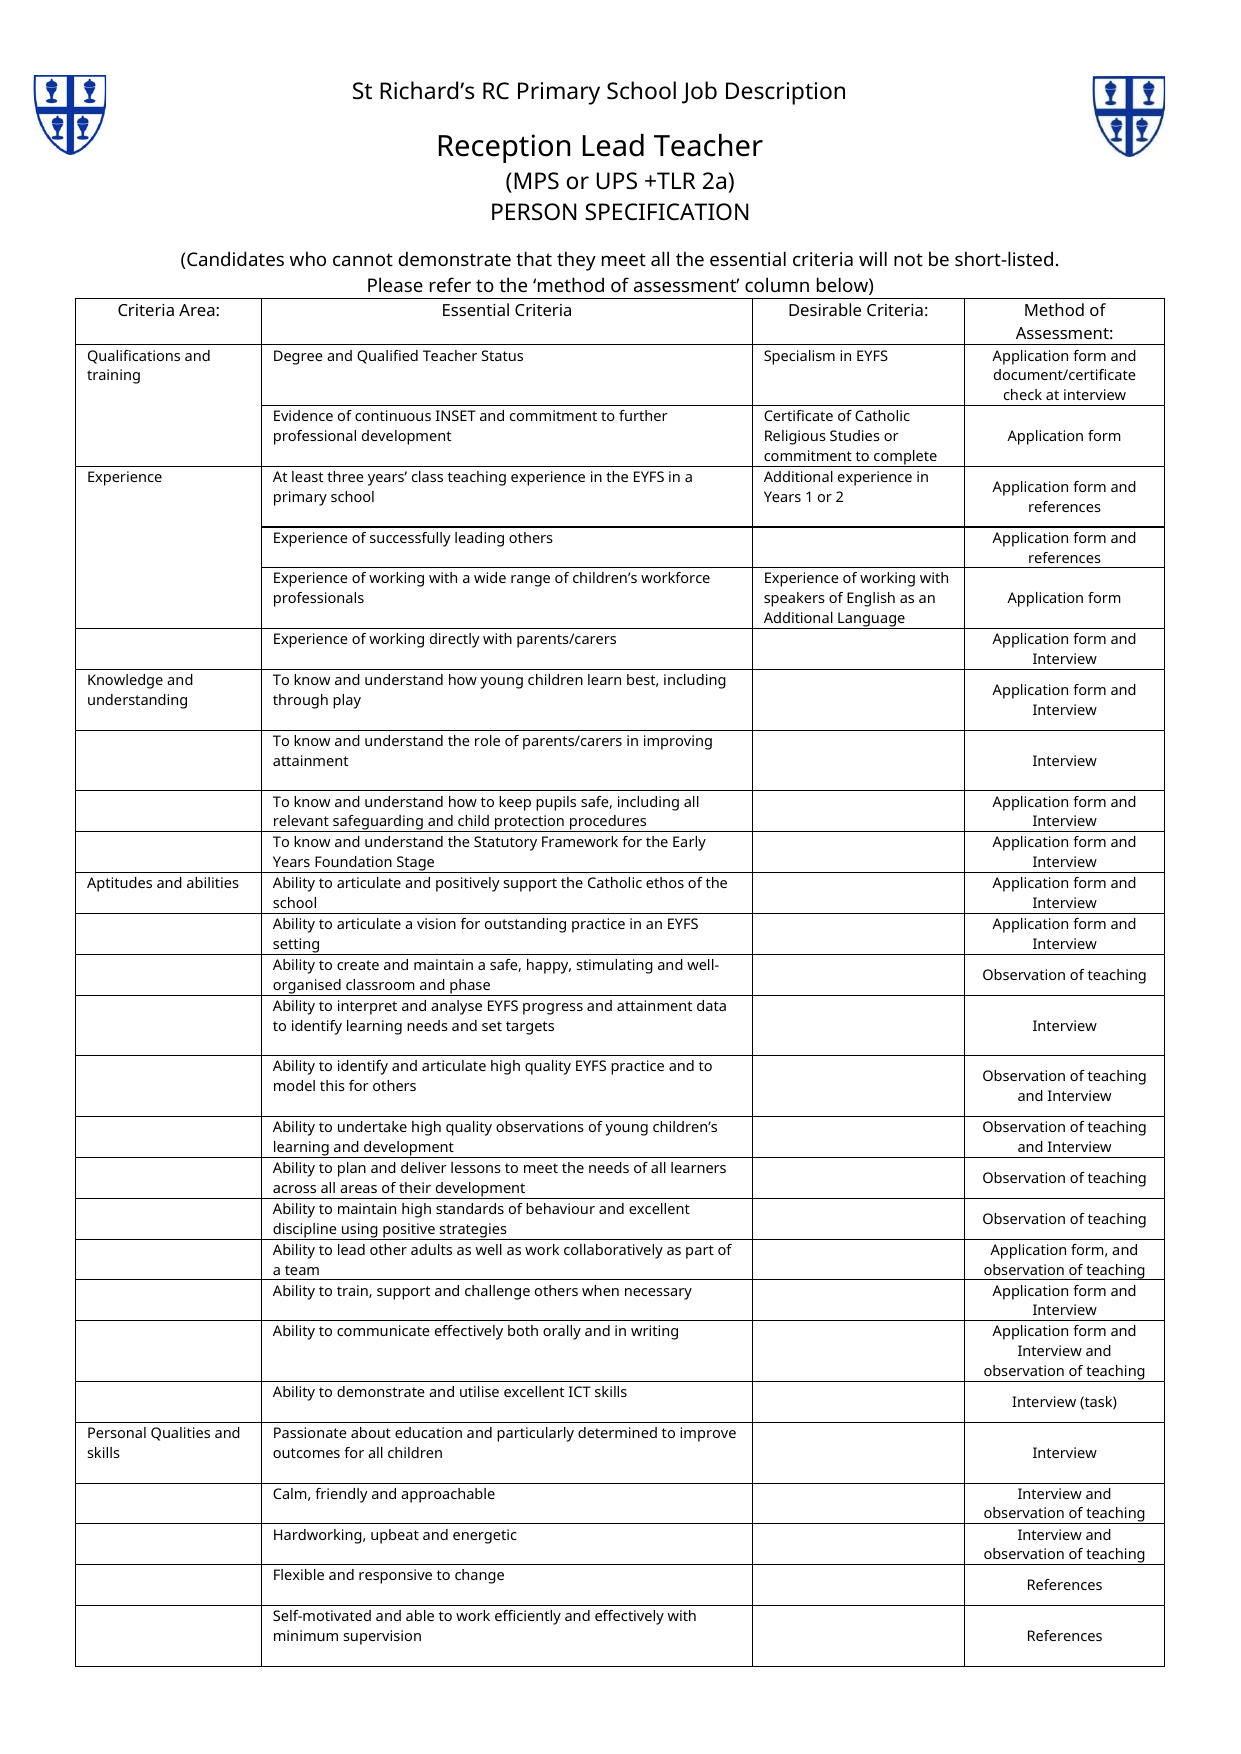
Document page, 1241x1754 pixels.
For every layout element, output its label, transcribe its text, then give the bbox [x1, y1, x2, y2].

table_cell [753, 1382, 964, 1422]
table_cell Flexible and responsive to change [262, 1565, 752, 1605]
table_cell [753, 1606, 964, 1666]
table_cell Ability to train, support and challenge others when necessary [262, 1280, 752, 1320]
table_cell [753, 629, 964, 669]
table_cell Interview [965, 731, 1164, 790]
table_cell [76, 1280, 261, 1320]
table_cell [753, 1056, 964, 1116]
table_cell Application form and Interview [965, 1280, 1164, 1320]
table_cell Application form and Interview [965, 791, 1164, 831]
table_cell [753, 1484, 964, 1523]
table_cell Certificate of Catholic Religious Studies or commitment to complete [753, 406, 964, 466]
table_cell [76, 914, 261, 954]
table_cell Interview and observation of teaching [965, 1524, 1164, 1564]
table_cell Application form [965, 568, 1164, 628]
table_cell Observation of teaching [965, 1158, 1164, 1198]
table_cell Ability to articulate and positively support the Catholic ethos of the school [262, 873, 752, 913]
table_cell Ability to lead other adults as well as work collaboratively as part of a team [262, 1240, 752, 1279]
table_cell [753, 914, 964, 954]
table_cell At least three years’ class teaching experience in the EYFS in a primary school [262, 467, 752, 526]
table_cell [76, 832, 261, 872]
table_cell Experience of working directly with parents/carers [262, 629, 752, 669]
table_cell [76, 1524, 261, 1564]
table_cell Experience of working with a wide range of children’s workforce professionals [262, 568, 752, 628]
table_cell [76, 955, 261, 994]
table_cell [753, 1158, 964, 1198]
table_cell Application form and Interview [965, 873, 1164, 913]
table_cell [76, 1321, 261, 1381]
text Reception Lead Teacher [75, 125, 1165, 165]
table_cell Observation of teaching [965, 1199, 1164, 1238]
table_cell [753, 955, 964, 994]
text (MPS or UPS +TLR 2a) [75, 165, 1165, 196]
table_header Essential Criteria [262, 299, 752, 344]
table_cell Ability to create and maintain a safe, happy, stimulating and well-organised classroom and phase [262, 955, 752, 994]
table_cell Passionate about education and particularly determined to improve outcomes for all children [262, 1423, 752, 1482]
table_cell [76, 731, 261, 790]
table_cell References [965, 1565, 1164, 1605]
table_cell Ability to identify and articulate high quality EYFS practice and to model this for others [262, 1056, 752, 1116]
table_cell Experience [76, 467, 261, 628]
table_cell [76, 1158, 261, 1198]
table_cell Experience of working with speakers of English as an Additional Language [753, 568, 964, 628]
table_cell Application form and references [965, 467, 1164, 526]
text St Richard’s RC Primary School Job Description [107, 75, 1165, 106]
text PERSON SPECIFICATION [75, 196, 1165, 228]
table_cell [76, 1056, 261, 1116]
table_cell [753, 873, 964, 913]
table_header Criteria Area: [76, 299, 261, 344]
table_cell [753, 1199, 964, 1238]
table_cell Application form, and observation of teaching [965, 1240, 1164, 1279]
table_cell Application form and references [965, 528, 1164, 567]
table_cell [76, 1606, 261, 1666]
table_cell Additional experience in Years 1 or 2 [753, 467, 964, 526]
table_cell To know and understand how to keep pupils safe, including all relevant safeguarding and child protection procedures [262, 791, 752, 831]
text (Candidates who cannot demonstrate that they meet all the essential criteria will not be short-listed. [75, 247, 1165, 272]
table_cell [76, 1565, 261, 1605]
table_cell [76, 1117, 261, 1157]
table_cell Application form and Interview [965, 832, 1164, 872]
table_cell [753, 731, 964, 790]
table_cell [753, 670, 964, 729]
table_cell Ability to undertake high quality observations of young children’s learning and development [262, 1117, 752, 1157]
table_cell Observation of teaching and Interview [965, 1117, 1164, 1157]
table_cell [753, 832, 964, 872]
table_cell Self-motivated and able to work efficiently and effectively with minimum supervision [262, 1606, 752, 1666]
table_cell Application form and Interview [965, 670, 1164, 729]
table_cell Specialism in EYFS [753, 345, 964, 405]
table_cell Hardworking, upbeat and energetic [262, 1524, 752, 1564]
table_cell Application form and document/certificate check at interview [965, 345, 1164, 405]
table_cell References [965, 1606, 1164, 1666]
table_cell Interview (task) [965, 1382, 1164, 1422]
table_cell [753, 1240, 964, 1279]
table_cell [76, 1382, 261, 1422]
table_cell Observation of teaching [965, 955, 1164, 994]
table_cell Application form and Interview and observation of teaching [965, 1321, 1164, 1381]
table_header Method of Assessment: [965, 299, 1164, 344]
table_cell [753, 1565, 964, 1605]
table_cell [753, 528, 964, 567]
table_cell [76, 1199, 261, 1238]
table_cell [753, 1321, 964, 1381]
table_cell [753, 1117, 964, 1157]
table_cell Ability to plan and deliver lessons to meet the needs of all learners across all areas of their development [262, 1158, 752, 1198]
table_cell Aptitudes and abilities [76, 873, 261, 913]
table_cell Personal Qualities and skills [76, 1423, 261, 1482]
table_cell To know and understand how young children learn best, including through play [262, 670, 752, 729]
table_cell Interview and observation of teaching [965, 1484, 1164, 1523]
table_cell Qualifications and training [76, 345, 261, 466]
table_cell To know and understand the role of parents/carers in improving attainment [262, 731, 752, 790]
table_cell Application form and Interview [965, 629, 1164, 669]
table_cell [76, 1484, 261, 1523]
picture [1092, 76, 1166, 157]
table_cell Degree and Qualified Teacher Status [262, 345, 752, 405]
table_cell [76, 1240, 261, 1279]
table_cell Application form [965, 406, 1164, 466]
table_cell Ability to communicate effectively both orally and in writing [262, 1321, 752, 1381]
table_cell Ability to interpret and analyse EYFS progress and attainment data to identify learning needs and set targets [262, 996, 752, 1055]
table_cell Interview [965, 1423, 1164, 1482]
table_cell Interview [965, 996, 1164, 1055]
table_cell [753, 1524, 964, 1564]
table_cell [753, 996, 964, 1055]
table_cell Calm, friendly and approachable [262, 1484, 752, 1523]
table_cell [76, 629, 261, 669]
table_cell [76, 791, 261, 831]
table_cell [76, 996, 261, 1055]
table_cell Application form and Interview [965, 914, 1164, 954]
table_cell [753, 791, 964, 831]
table_cell Experience of successfully leading others [262, 528, 752, 567]
table_cell Observation of teaching and Interview [965, 1056, 1164, 1116]
table_header Desirable Criteria: [753, 299, 964, 344]
table_cell [753, 1423, 964, 1482]
table_cell Ability to demonstrate and utilise excellent ICT skills [262, 1382, 752, 1422]
text Please refer to the ‘method of assessment’ column below) [75, 272, 1165, 298]
table_cell Evidence of continuous INSET and commitment to further professional development [262, 406, 752, 466]
table_cell Knowledge and understanding [76, 670, 261, 729]
table_cell [753, 1280, 964, 1320]
picture [33, 75, 107, 155]
table_cell Ability to maintain high standards of behaviour and excellent discipline using positive strategies [262, 1199, 752, 1238]
table_cell Ability to articulate a vision for outstanding practice in an EYFS setting [262, 914, 752, 954]
table_cell To know and understand the Statutory Framework for the Early Years Foundation Stage [262, 832, 752, 872]
